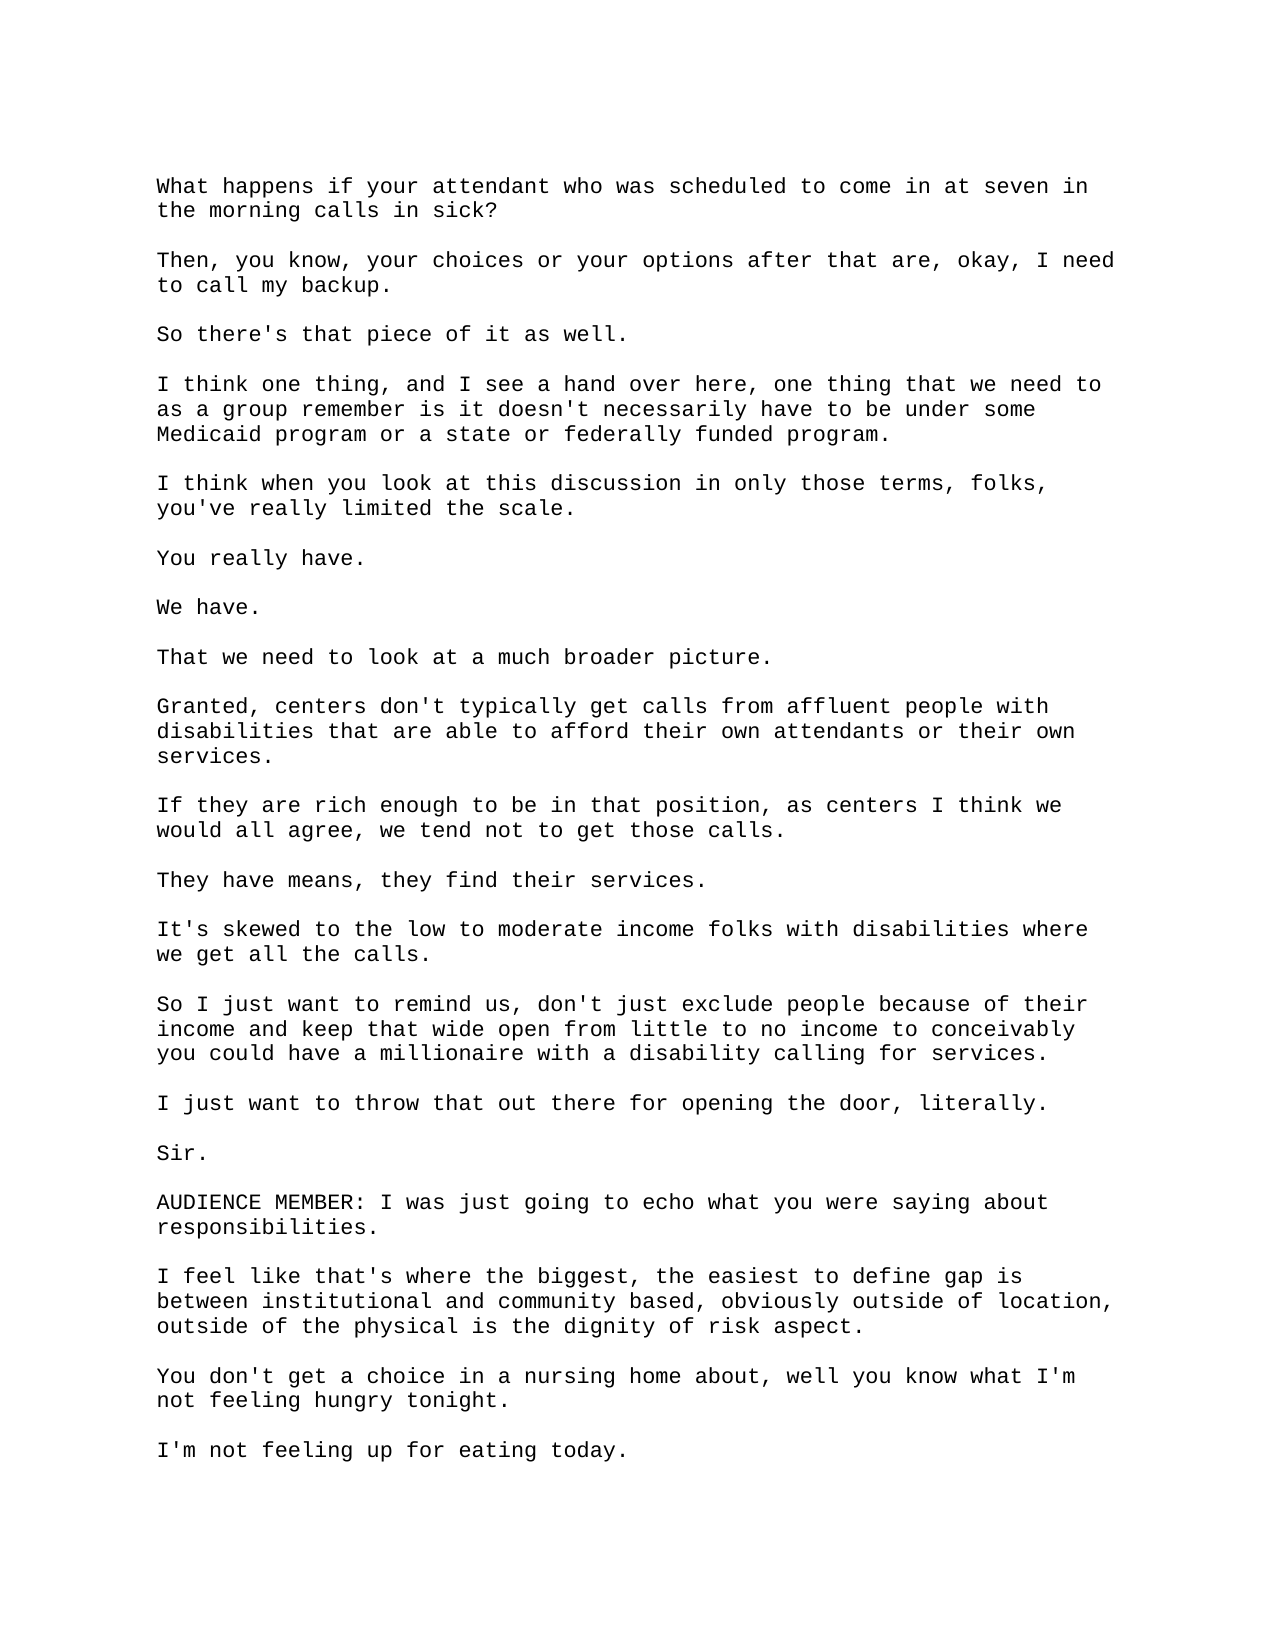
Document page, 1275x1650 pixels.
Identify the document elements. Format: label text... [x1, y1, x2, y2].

text I just want to throw that out there for opening the door, literally. [156, 1092, 1118, 1117]
text I think when you look at this discussion in only those terms, folks, you've really limited the scale. [156, 472, 1118, 522]
text I'm not feeling up for eating today. [156, 1439, 1118, 1464]
text Granted, centers don't typically get calls from affluent people with disabilities that are able to afford their own attendants or their own services. [156, 695, 1118, 770]
text That we need to look at a much broader picture. [156, 646, 1118, 671]
text If they are rich enough to be in that position, as centers I think we would all agree, we tend not to get those calls. [156, 794, 1118, 844]
text I think one thing, and I see a hand over here, one thing that we need to as a group remember is it doesn't necessarily have to be under some Medicaid program or a state or federally funded program. [156, 373, 1118, 447]
text You don't get a choice in a nursing home about, well you know what I'm not feeling hungry tonight. [156, 1365, 1118, 1414]
text So there's that piece of it as well. [156, 323, 1118, 348]
text What happens if your attendant who was scheduled to come in at seven in the morning calls in sick? [156, 175, 1118, 224]
text So I just want to remind us, don't just exclude people because of their income and keep that wide open from little to no income to conceivably you could have a millionaire with a disability calling for services. [156, 993, 1118, 1067]
text Then, you know, your choices or your options after that are, okay, I need to call my backup. [156, 249, 1118, 299]
text They have means, they find their services. [156, 869, 1118, 894]
text It's skewed to the low to moderate income folks with disabilities where we get all the calls. [156, 918, 1118, 968]
text You really have. [156, 547, 1118, 571]
text We have. [156, 596, 1118, 621]
text Sir. [156, 1142, 1118, 1166]
text I feel like that's where the biggest, the easiest to define gap is between institutional and community based, obviously outside of location, outside of the physical is the dignity of risk aspect. [156, 1266, 1118, 1340]
text AUDIENCE MEMBER: I was just going to echo what you were saying about responsibilities. [156, 1191, 1118, 1241]
